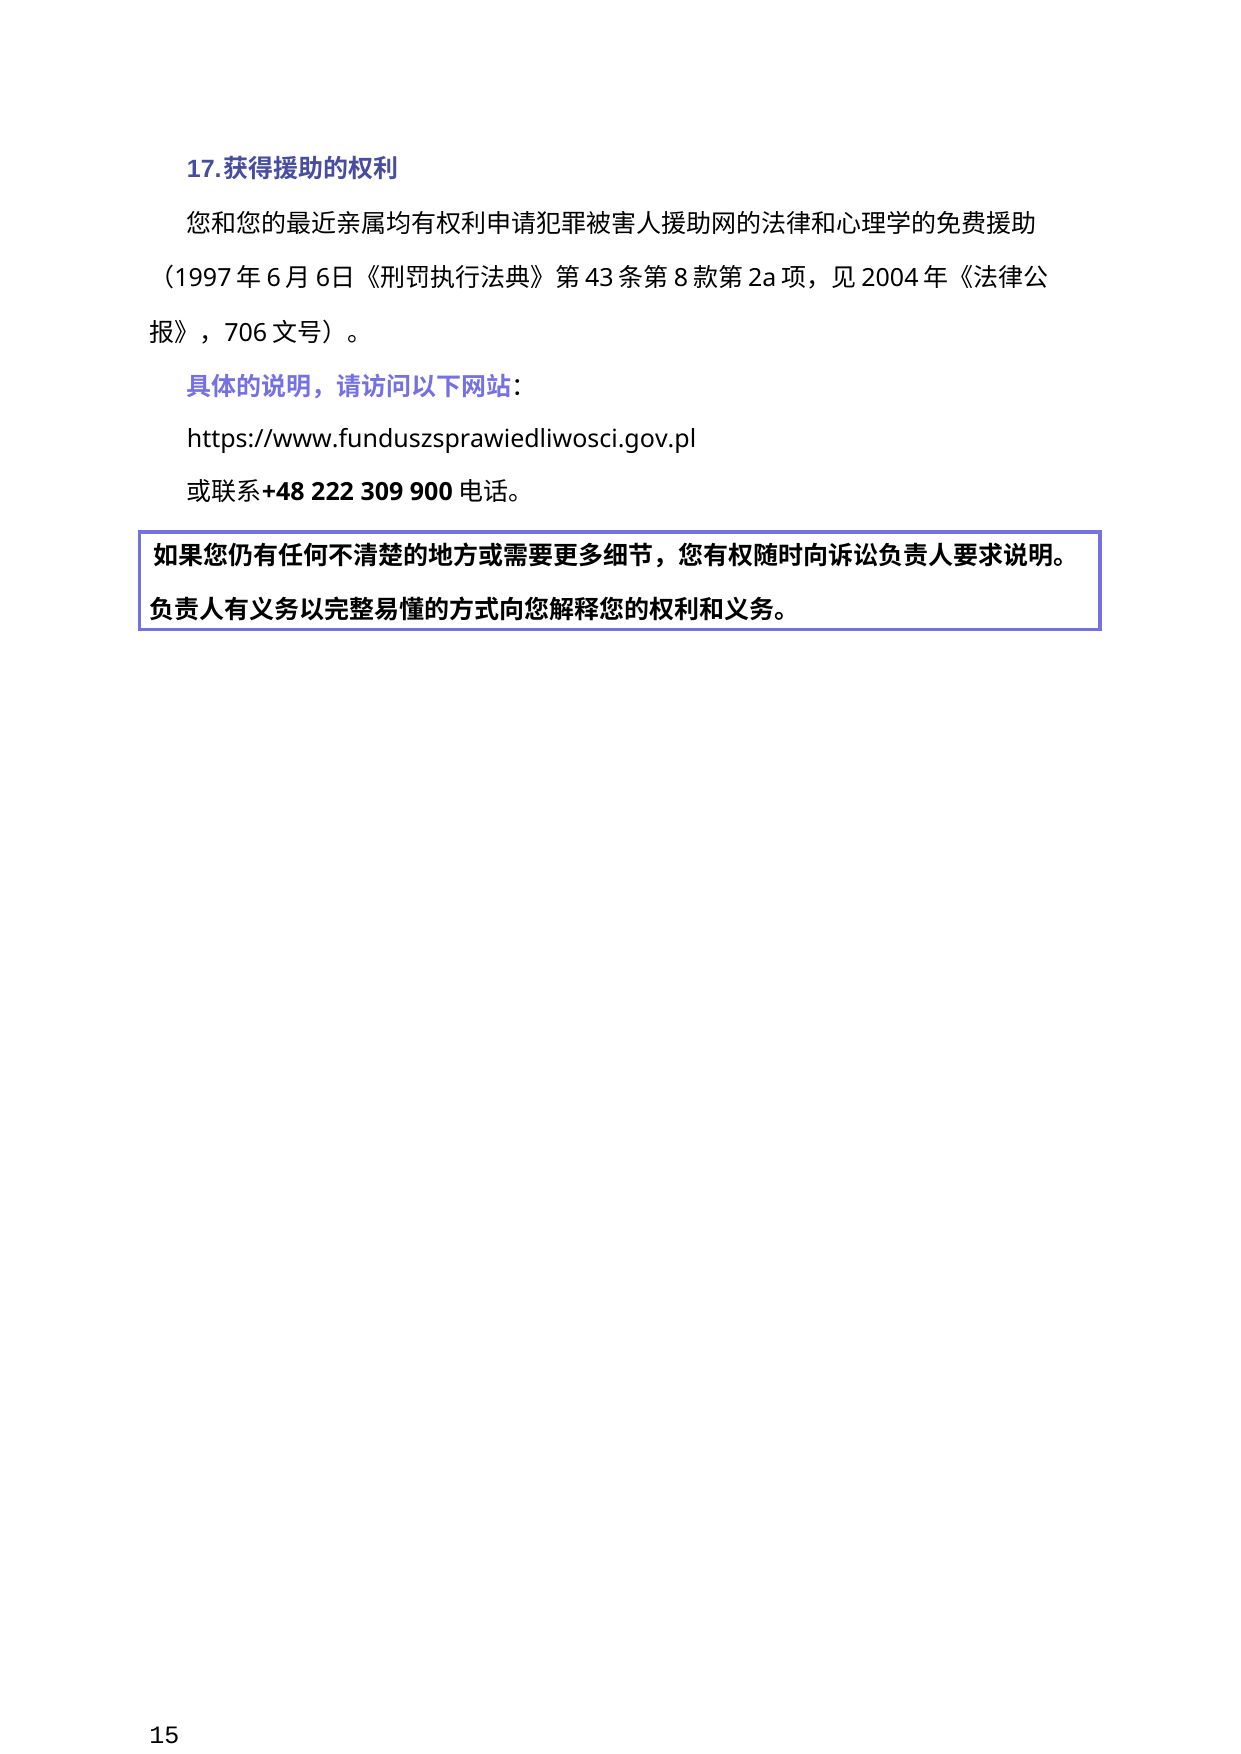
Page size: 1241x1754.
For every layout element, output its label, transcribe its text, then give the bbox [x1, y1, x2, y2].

text 具体的说明，请访问以下网站： [149, 366, 1090, 403]
list 获得援助的权利 [149, 149, 1090, 185]
text 您和您的最近亲属均有权利申请犯罪被害⼈援助网的法律和心理学的免费援助（1997年6月6⽇《刑罚执⾏法典》第43条第8款第2a项，见2004年《法律公报》，706文号）。 [149, 203, 1090, 348]
text 或联系+48 222 309 900电话。 [149, 472, 1090, 508]
text https://www.funduszsprawiedliwosci.gov.pl [149, 421, 1090, 455]
text 如果您仍有任何不清楚的地方或需要更多细节，您有权随时向诉讼负责人要求说明。负责人有义务以完整易懂的方式向您解释您的权利和义务。 [141, 534, 1098, 628]
